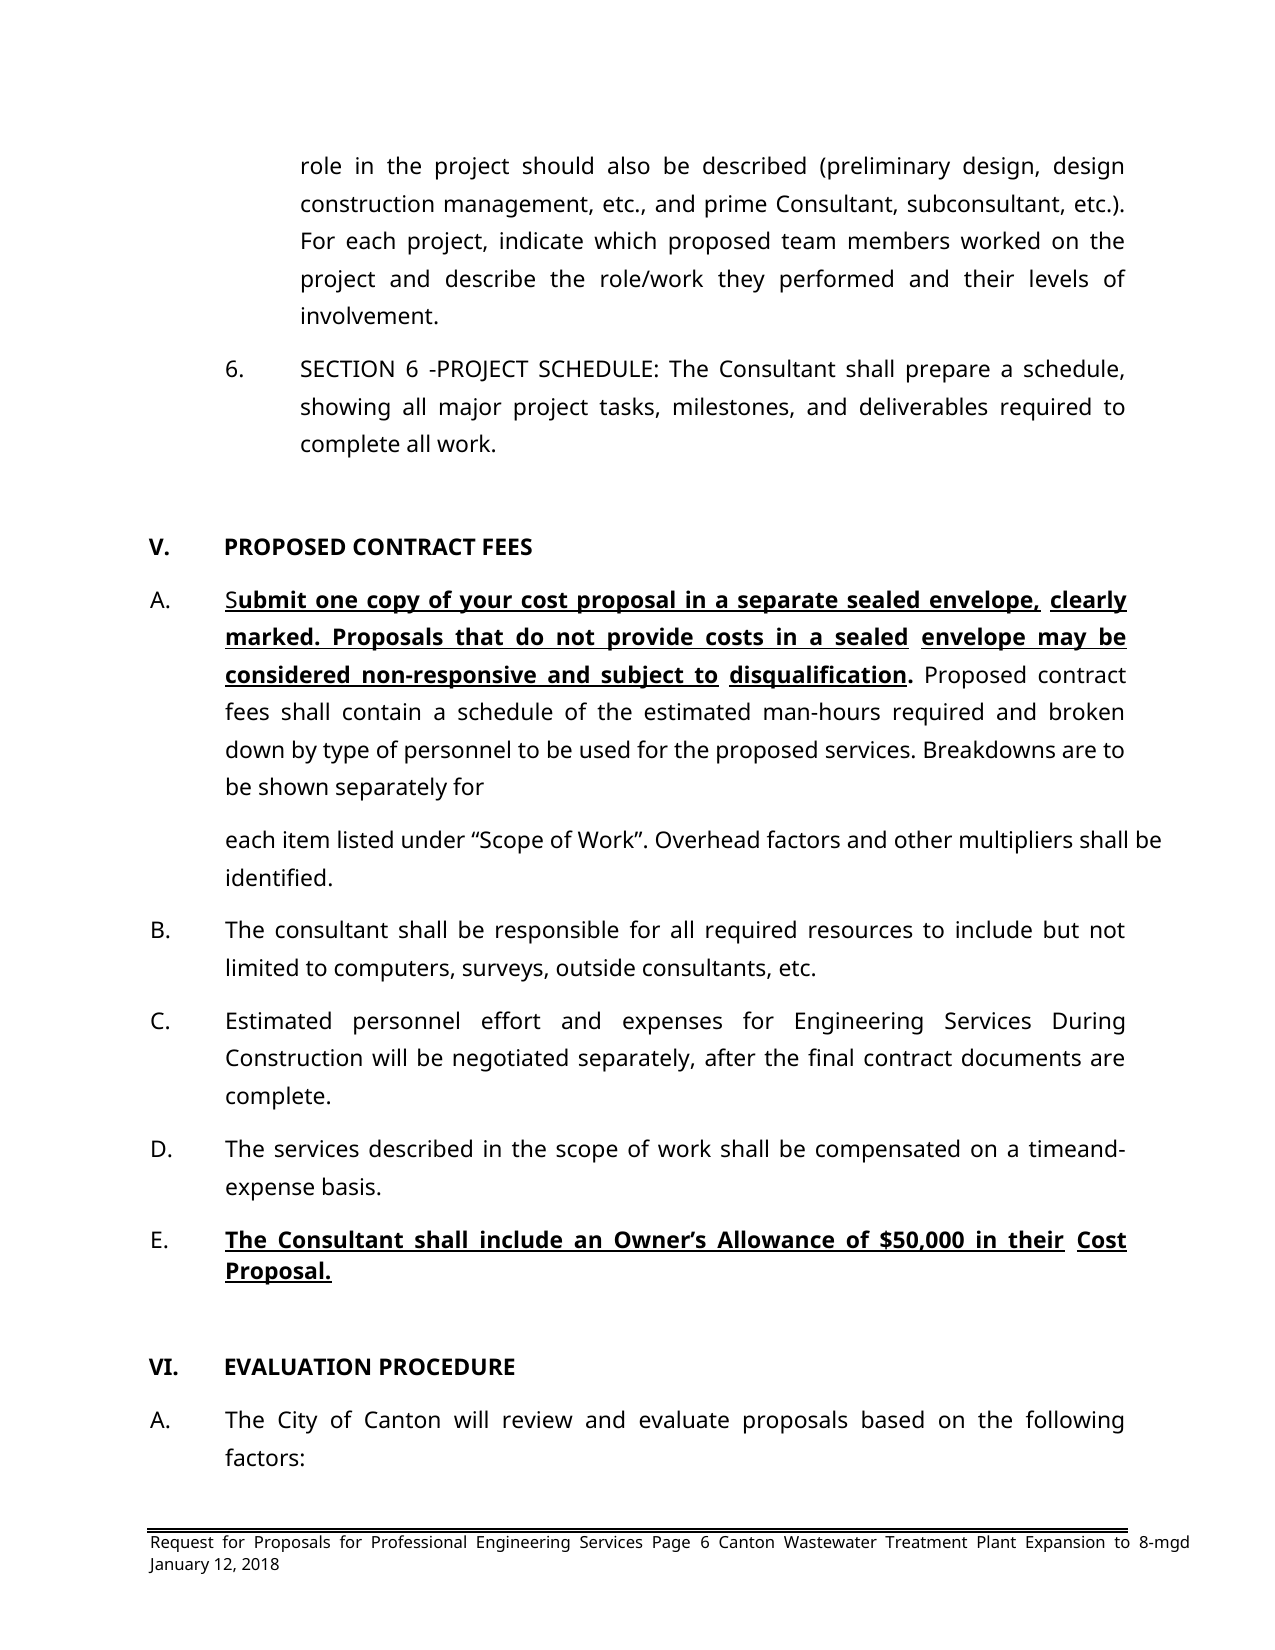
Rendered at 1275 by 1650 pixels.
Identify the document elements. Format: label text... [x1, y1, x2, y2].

list The services described in the scope of work shall be compensated on a timeand-expense basis. [150, 1133, 1126, 1202]
list Submit one copy of your cost proposal in a separate sealed envelope, clearly marked. Proposals that do not provide costs in a sealed envelope may be considered non-responsive and subject to disqualification. Proposed contract fees shall contain a schedule of the estimated man-hours required and broken down by type of personnel to be used for the proposed services. Breakdowns are to be shown separately for [150, 584, 1126, 802]
text each item listed under “Scope of Work”. Overhead factors and other multipliers shall be identified. [225, 824, 1186, 893]
list The consultant shall be responsible for all required resources to include but not limited to computers, surveys, outside consultants, etc. [150, 914, 1126, 983]
list The Consultant shall include an Owner’s Allowance of $50,000 in their Cost Proposal. [150, 1223, 1126, 1286]
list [225, 150, 1126, 331]
list The City of Canton will review and evaluate proposals based on the following factors: [150, 1404, 1126, 1473]
subtitle EVALUATION PROCEDURE [148, 1351, 1125, 1382]
list Estimated personnel effort and expenses for Engineering Services During Construction will be negotiated separately, after the final contract documents are complete. [150, 1005, 1126, 1111]
list SECTION 6 ‐PROJECT SCHEDULE: The Consultant shall prepare a schedule, showing all major project tasks, milestones, and deliverables required to complete all work. [225, 353, 1126, 459]
subtitle PROPOSED CONTRACT FEES [148, 531, 1125, 562]
